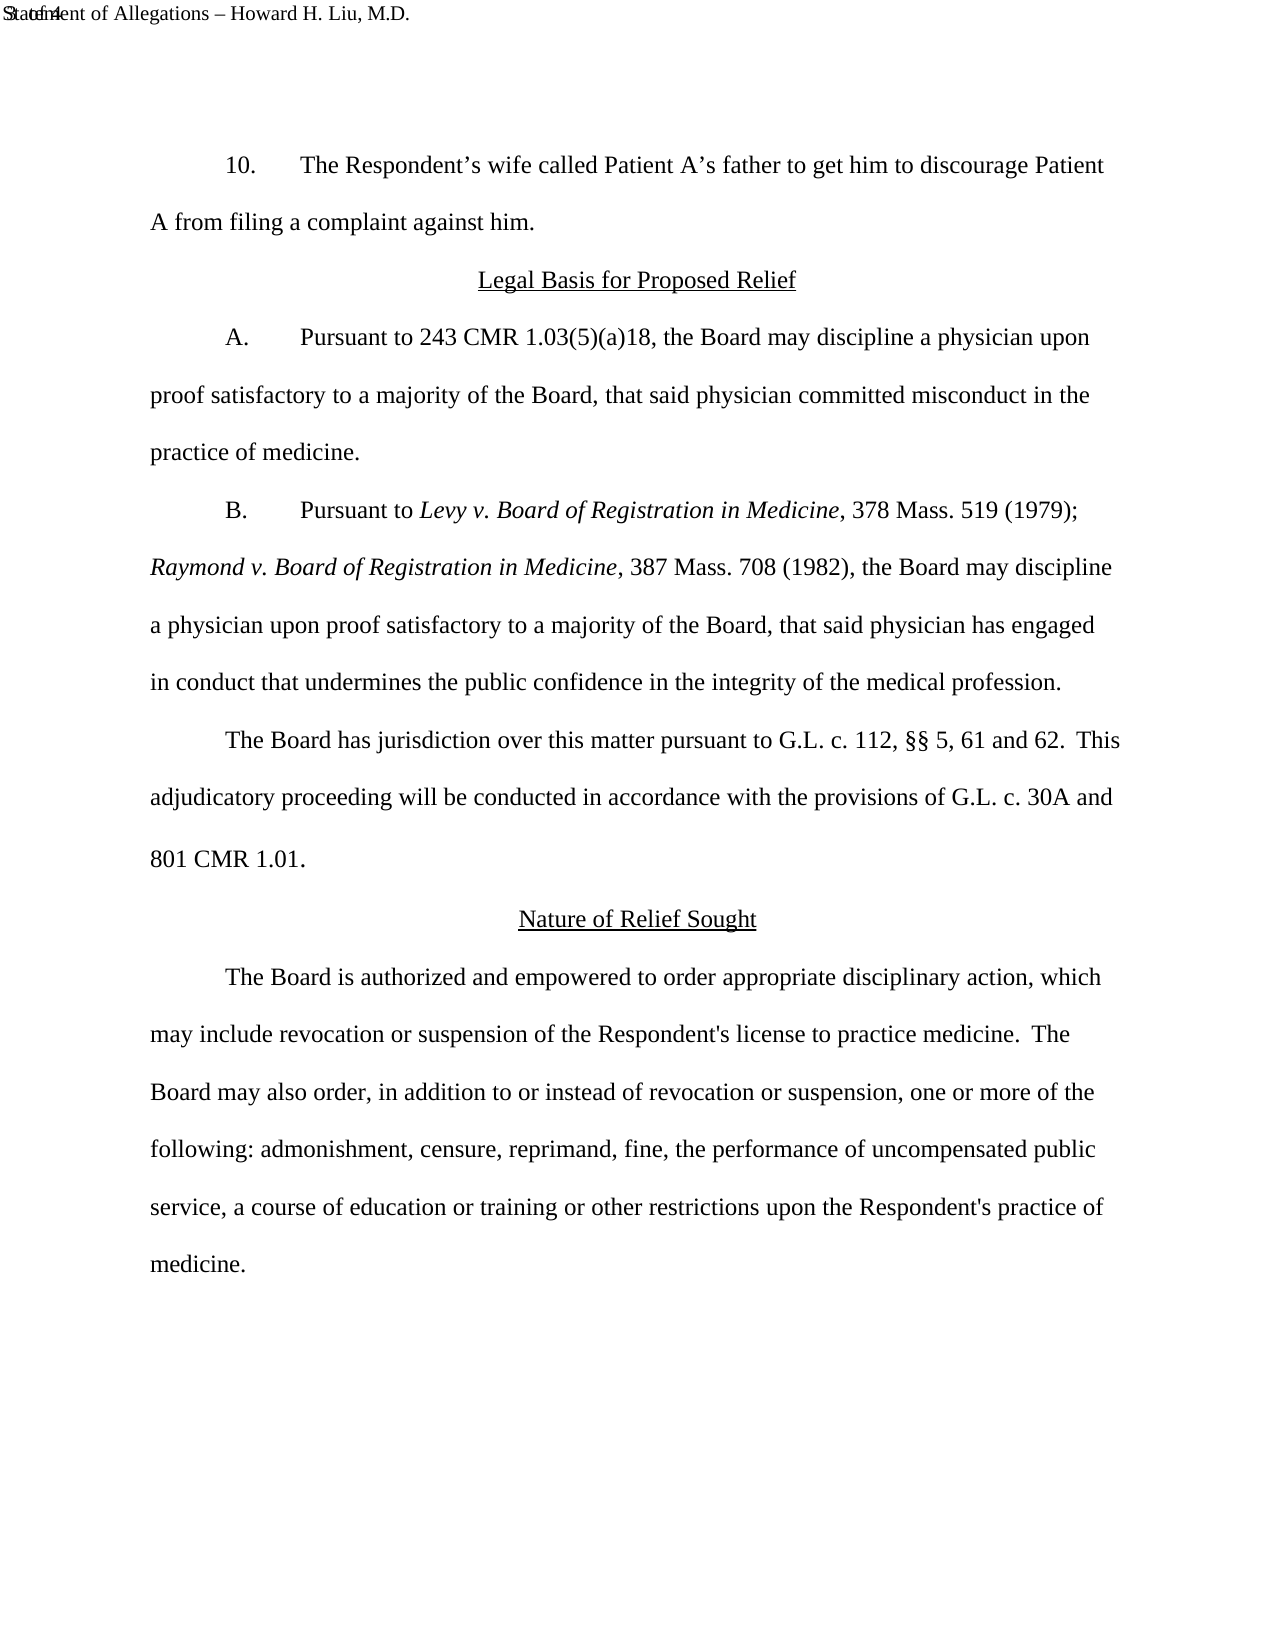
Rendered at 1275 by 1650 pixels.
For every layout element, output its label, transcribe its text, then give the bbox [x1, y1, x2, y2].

list The Respondent’s wife called Patient A’s father to get him to discourage Patient A from filing a complaint against him. [150, 150, 1104, 236]
text The Board has jurisdiction over this matter pursuant to G.L. c. 112, §§ 5, 61 and 62. This adjudicatory proceeding will be conducted in accordance with the provisions of G.L. c. 30A and 801 CMR 1.01. [150, 725, 1135, 873]
list Pursuant to 243 CMR 1.03(5)(a)18, the Board may discipline a physician upon proof satisfactory to a majority of the Board, that said physician committed misconduct in the practice of medicine. [150, 322, 1090, 466]
text The Board is authorized and empowered to order appropriate disciplinary action, which may include revocation or suspension of the Respondent's license to practice medicine. The Board may also order, in addition to or instead of revocation or suspension, one or more of the following: admonishment, censure, reprimand, fine, the performance of uncompensated public service, a course of education or training or other restrictions upon the Respondent's practice of medicine. [150, 962, 1118, 1278]
text Nature of Relief Sought [140, 904, 1135, 933]
list Pursuant to Levy v. Board of Registration in Medicine, 378 Mass. 519 (1979); Raymond v. Board of Registration in Medicine, 387 Mass. 708 (1982), the Board may discipline a physician upon proof satisfactory to a majority of the Board, that said physician has engaged in conduct that undermines the public confidence in the integrity of the medical profession. [150, 495, 1120, 696]
text Legal Basis for Proposed Relief [478, 265, 1135, 294]
